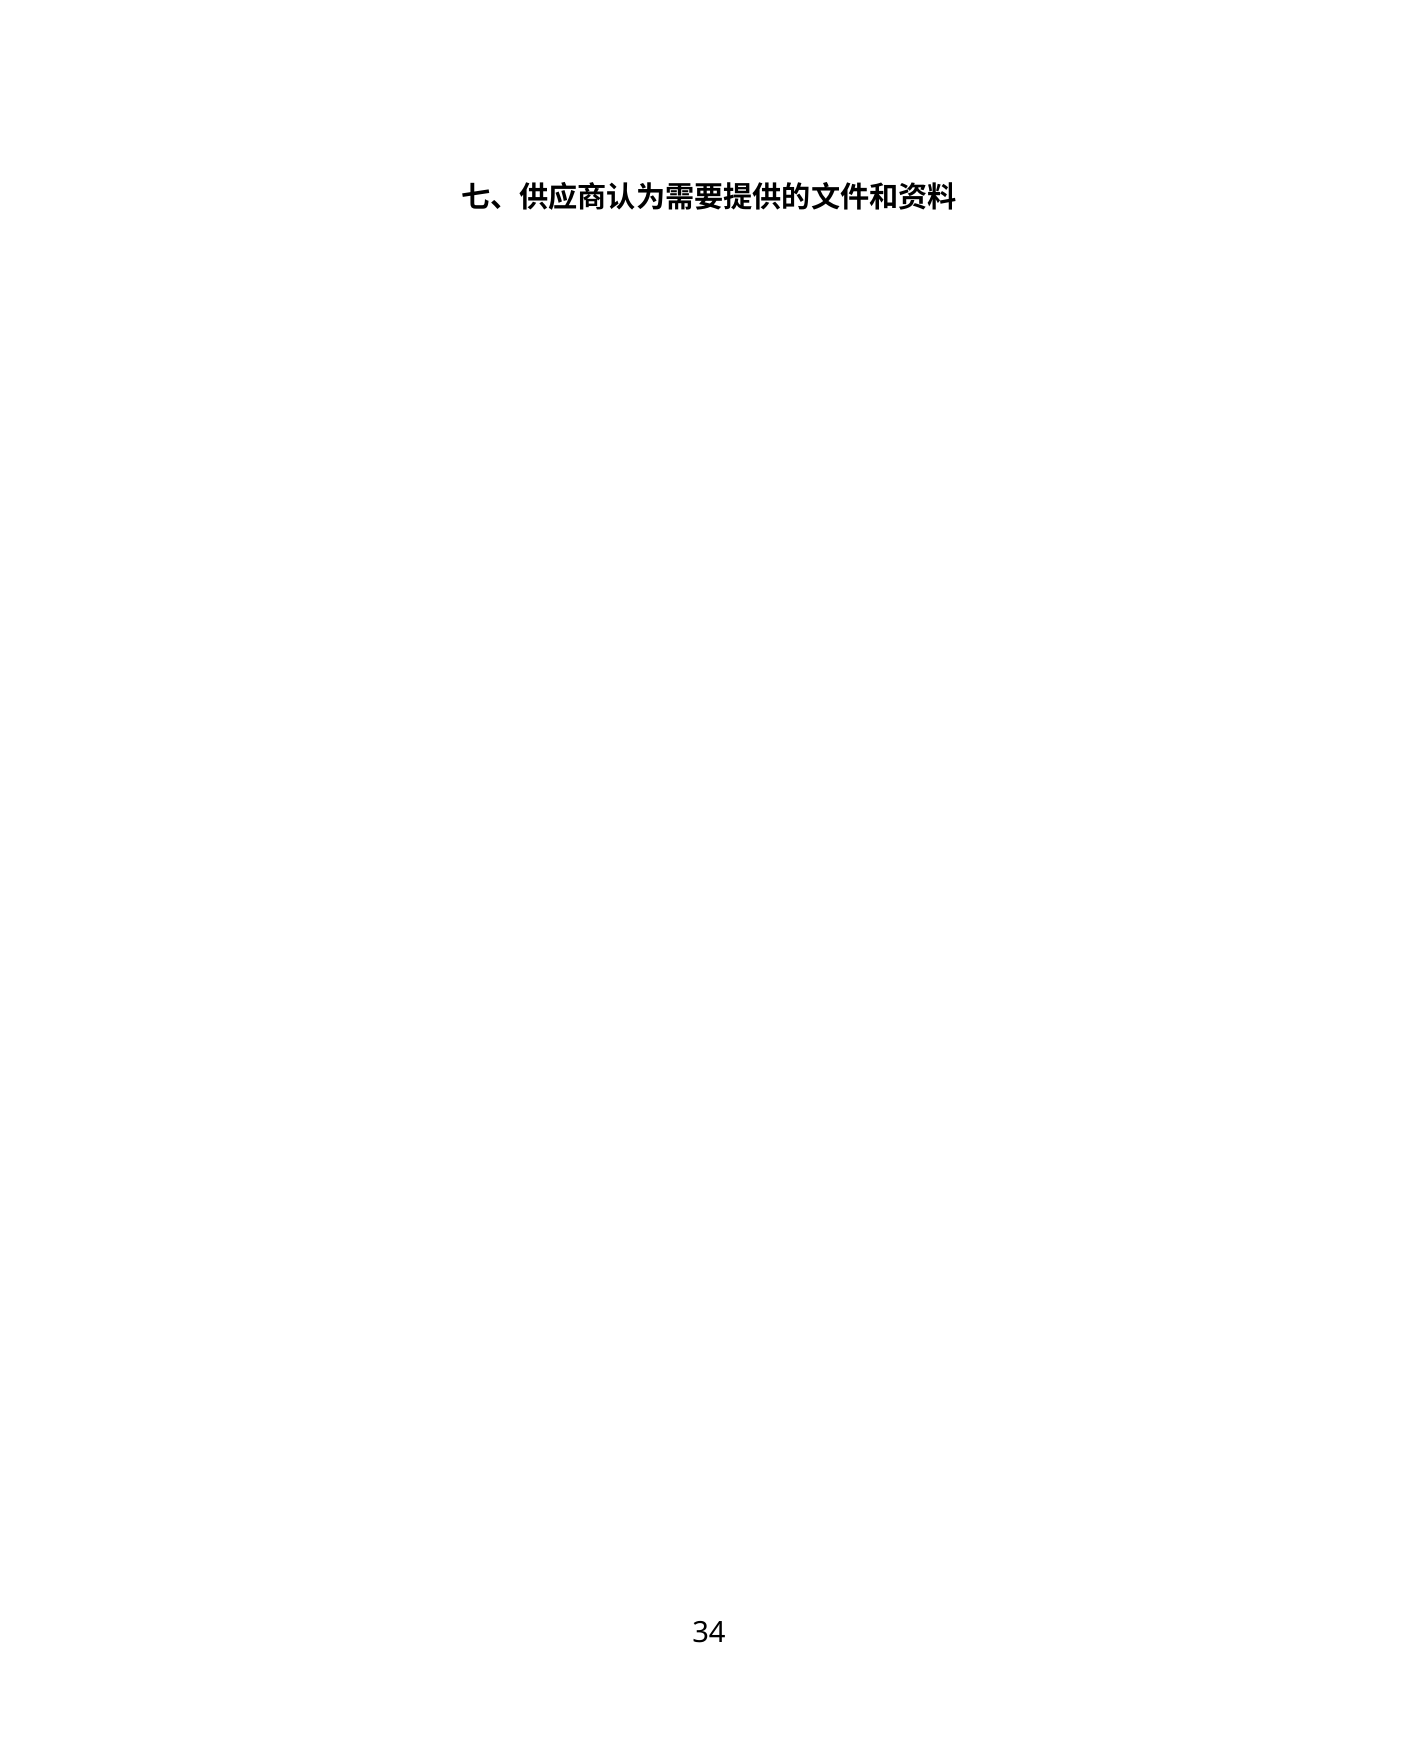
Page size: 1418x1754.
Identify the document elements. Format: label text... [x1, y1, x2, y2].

text 七、供应商认为需要提供的文件和资料 [188, 162, 1229, 227]
